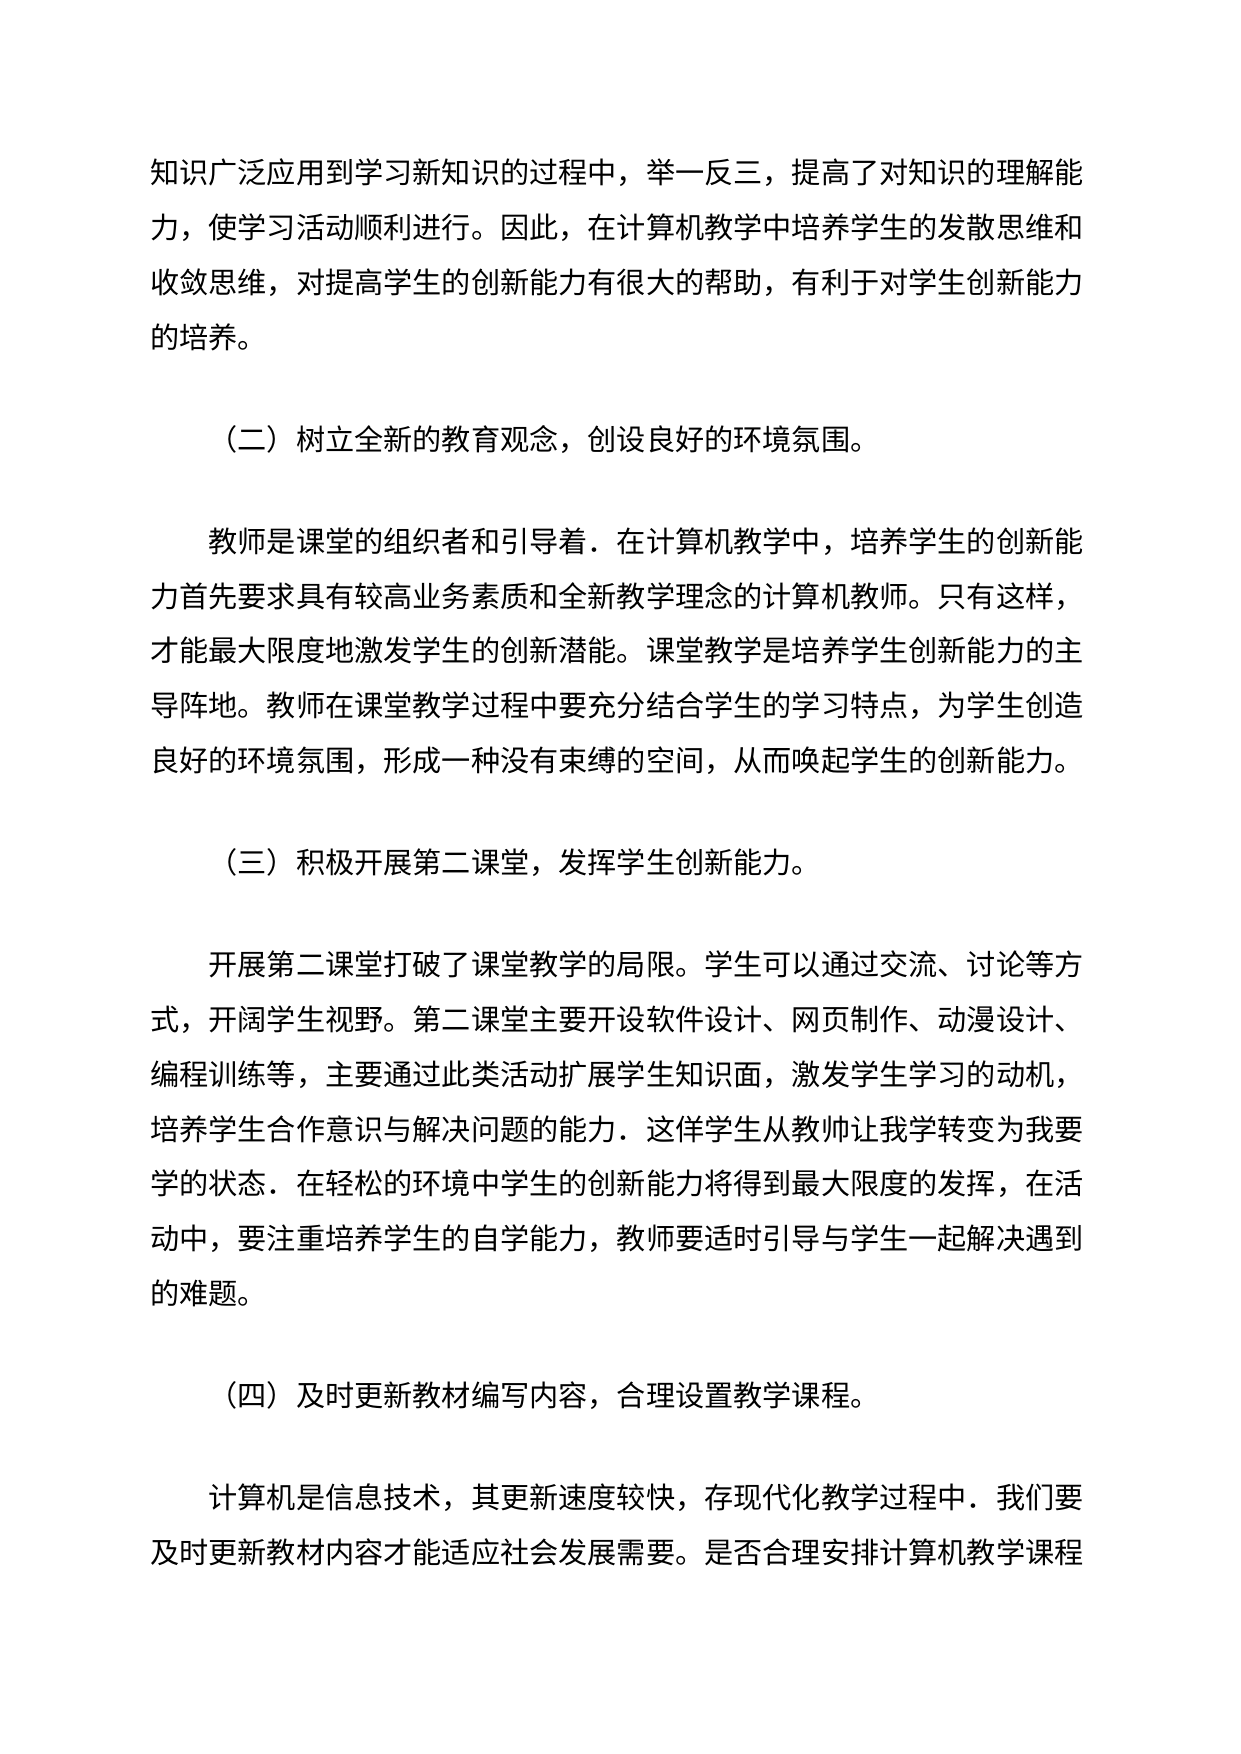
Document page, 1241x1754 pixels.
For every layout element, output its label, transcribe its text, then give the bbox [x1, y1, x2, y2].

text （三）积极开展第二课堂，发挥学生创新能力。 [150, 839, 1090, 882]
text 教师是课堂的组织者和引导着．在计算机教学中，培养学生的创新能力首先要求具有较高业务素质和全新教学理念的计算机教师。只有这样，才能最大限度地激发学生的创新潜能。课堂教学是培养学生创新能力的主导阵地。教师在课堂教学过程中要充分结合学生的学习特点，为学生创造良好的环境氛围，形成一种没有束缚的空间，从而唤起学生的创新能力。 [150, 518, 1090, 780]
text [150, 150, 1090, 357]
text 开展第二课堂打破了课堂教学的局限。学生可以通过交流、讨论等方式，开阔学生视野。第二课堂主要开设软件设计、网页制作、动漫设计、编程训练等，主要通过此类活动扩展学生知识面，激发学生学习的动机，培养学生合作意识与解决问题的能力．这佯学生从教帅让我学转变为我要学的状态．在轻松的环境中学生的创新能力将得到最大限度的发挥，在活动中，要注重培养学生的自学能力，教师要适时引导与学生一起解决遇到的难题。 [150, 941, 1090, 1313]
text （四）及时更新教材编写内容，合理设置教学课程。 [150, 1372, 1090, 1415]
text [150, 1474, 1090, 1571]
text （二）树立全新的教育观念，创设良好的环境氛围。 [150, 416, 1090, 459]
